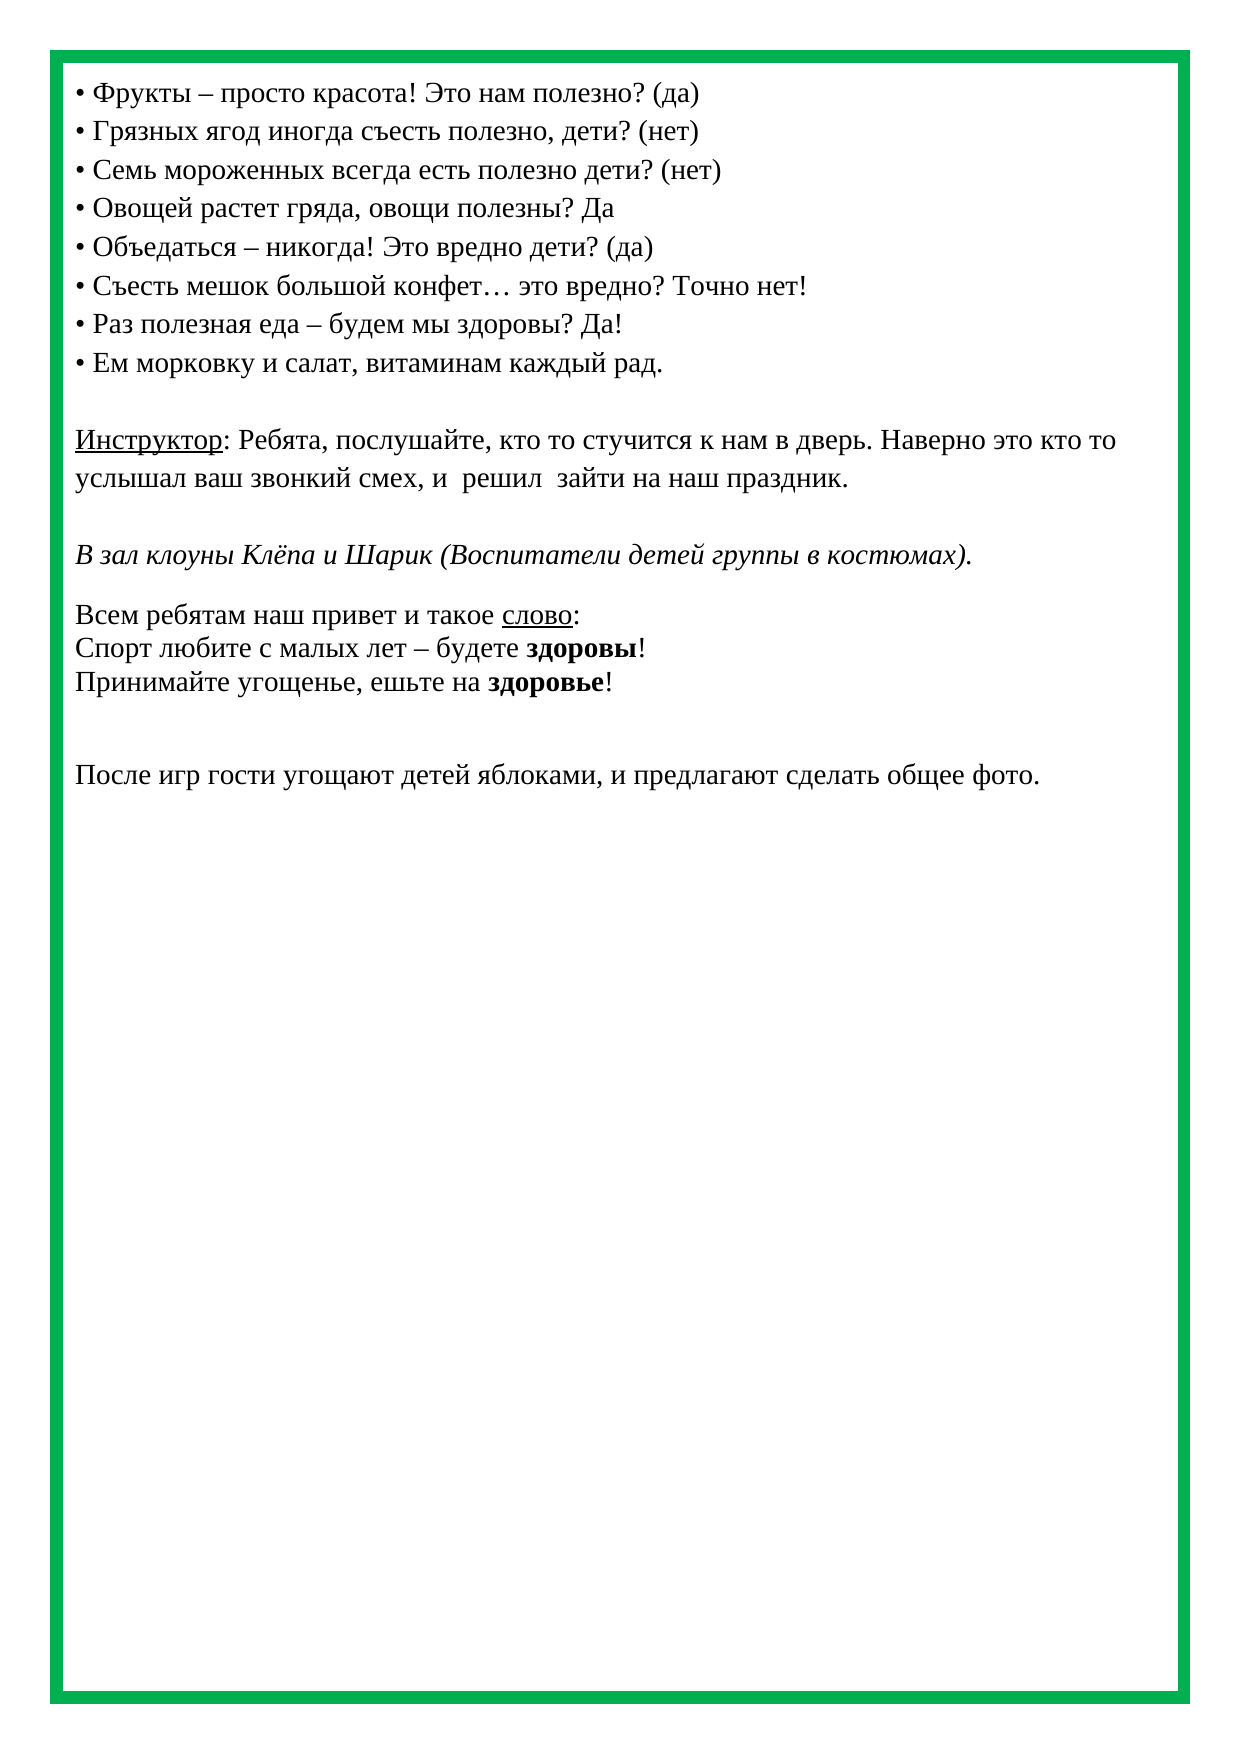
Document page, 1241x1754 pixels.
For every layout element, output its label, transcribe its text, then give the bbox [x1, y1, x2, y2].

text • Овощей растет гряда, овощи полезны? Да [75, 191, 1165, 224]
text Спорт любите с малых лет – будете здоровы! [75, 630, 1165, 664]
text Инструктор: Ребята, послушайте, кто то стучится к нам в дверь. Наверно это кто то услышал ваш звонкий смех, и решил зайти на наш праздник. [75, 422, 1165, 494]
text • Объедаться – никогда! Это вредно дети? (да) [75, 229, 1165, 263]
text • Съесть мешок большой конфет… это вредно? Точно нет! [75, 268, 1165, 301]
text • Семь мороженных всегда есть полезно дети? (нет) [75, 152, 1165, 186]
text Всем ребятам наш привет и такое слово: [75, 597, 1165, 630]
text • Ем морковку и салат, витаминам каждый рад. [75, 345, 1165, 378]
text После игр гости угощают детей яблоками, и предлагают сделать общее фото. [75, 757, 1165, 790]
text Принимайте угощенье, ешьте на здоровье! [75, 664, 1165, 697]
text • Фрукты – просто красота! Это нам полезно? (да) [75, 75, 1165, 108]
text • Раз полезная еда – будем мы здоровы? Да! [75, 306, 1165, 340]
text • Грязных ягод иногда съесть полезно, дети? (нет) [75, 113, 1165, 147]
text В зал клоуны Клёпа и Шарик (Воспитатели детей группы в костюмах). [75, 537, 1165, 571]
